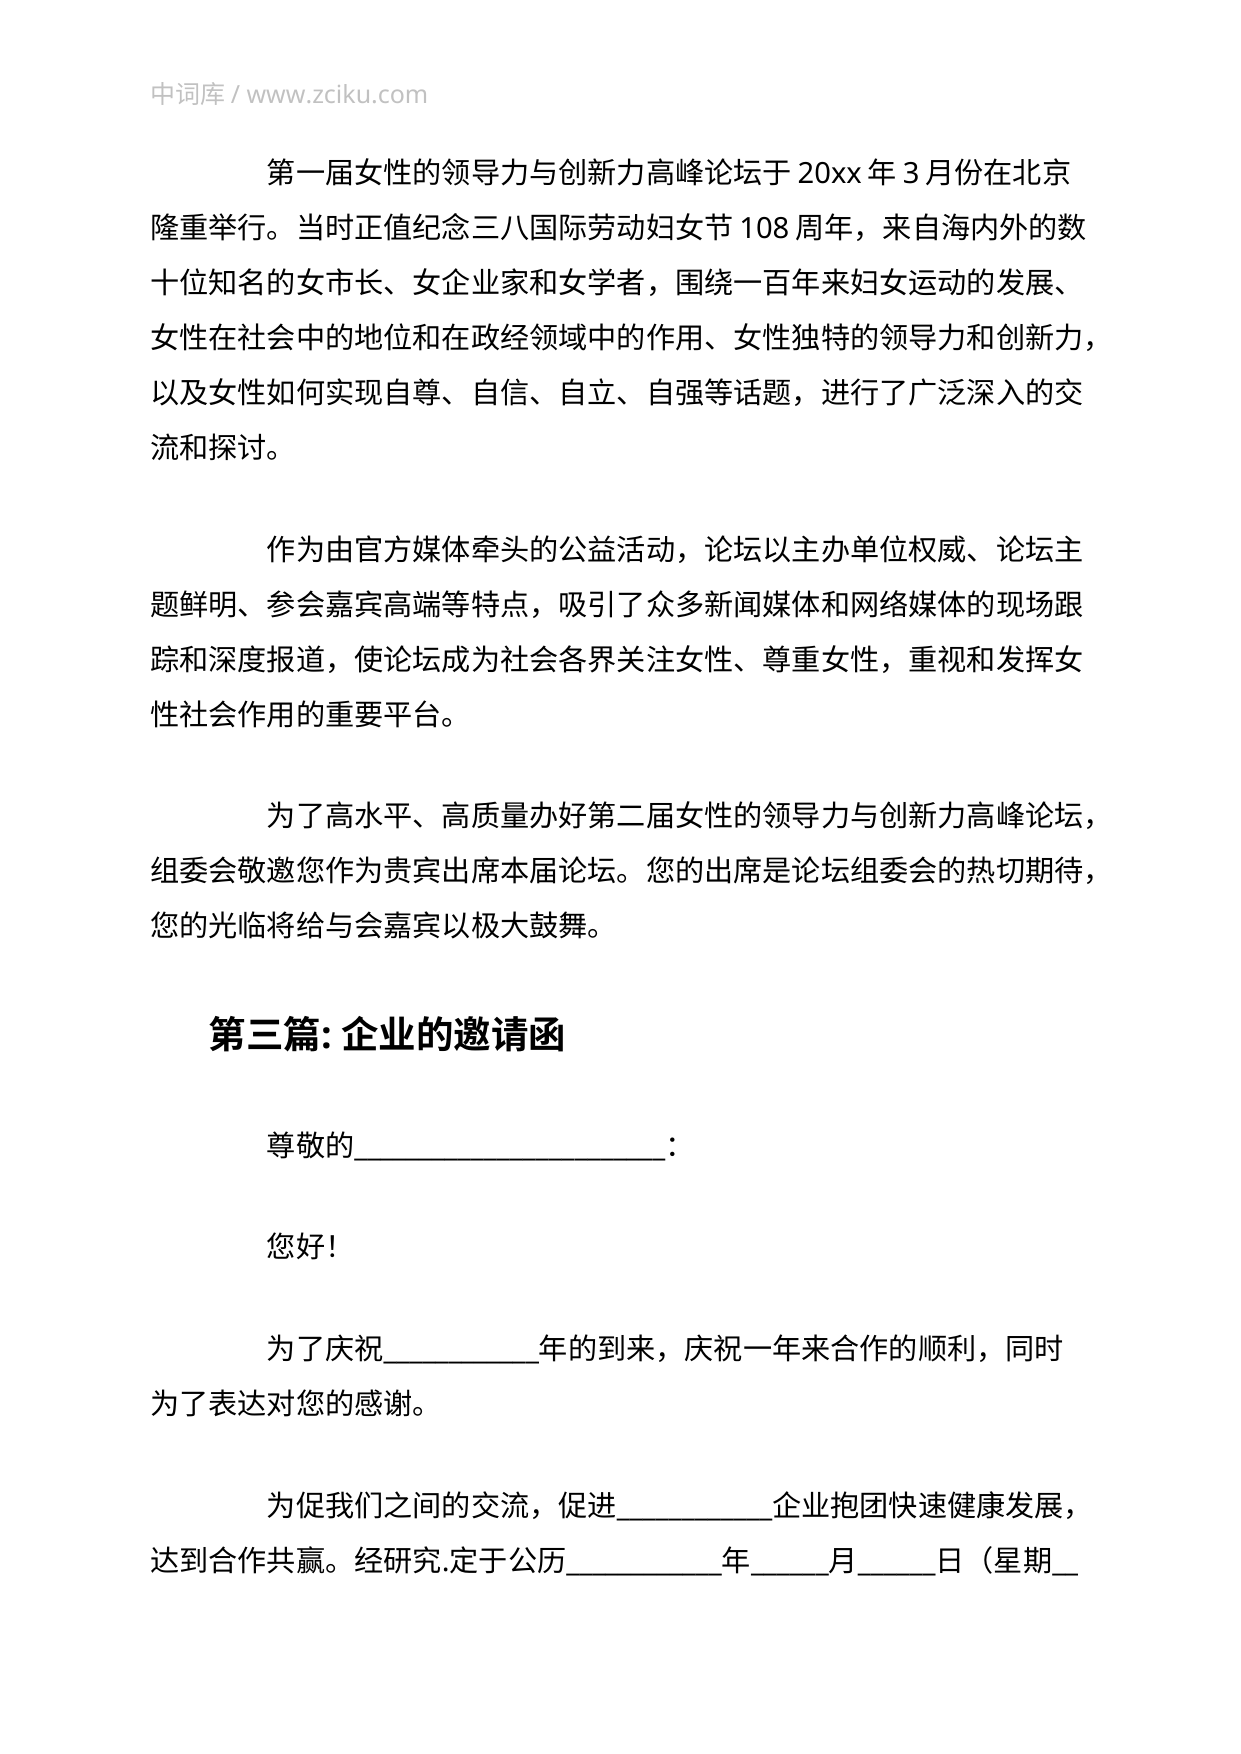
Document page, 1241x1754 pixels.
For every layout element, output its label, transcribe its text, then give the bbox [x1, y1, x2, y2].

text 为了高水平、高质量办好第二届女性的领导力与创新力高峰论坛，组委会敬邀您作为贵宾出席本届论坛。您的出席是论坛组委会的热切期待，您的光临将给与会嘉宾以极大鼓舞。 [150, 793, 1090, 945]
text 作为由官方媒体牵头的公益活动，论坛以主办单位权威、论坛主题鲜明、参会嘉宾高端等特点，吸引了众多新闻媒体和网络媒体的现场跟踪和深度报道，使论坛成为社会各界关注女性、尊重女性，重视和发挥女性社会作用的重要平台。 [150, 526, 1090, 733]
text 第三篇: 企业的邀请函 [150, 1004, 1090, 1059]
text 尊敬的________________________： [150, 1122, 1090, 1164]
text 为了庆祝____________年的到来，庆祝一年来合作的顺利，同时为了表达对您的感谢。 [150, 1326, 1090, 1423]
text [150, 1483, 1090, 1580]
text 第一届女性的领导力与创新力高峰论坛于20xx年3月份在北京隆重举行。当时正值纪念三八国际劳动妇女节108周年，来自海内外的数十位知名的女市长、女企业家和女学者，围绕一百年来妇女运动的发展、女性在社会中的地位和在政经领域中的作用、女性独特的领导力和创新力，以及女性如何实现自尊、自信、自立、自强等话题，进行了广泛深入的交流和探讨。 [150, 150, 1090, 467]
text 您好！ [150, 1224, 1090, 1266]
